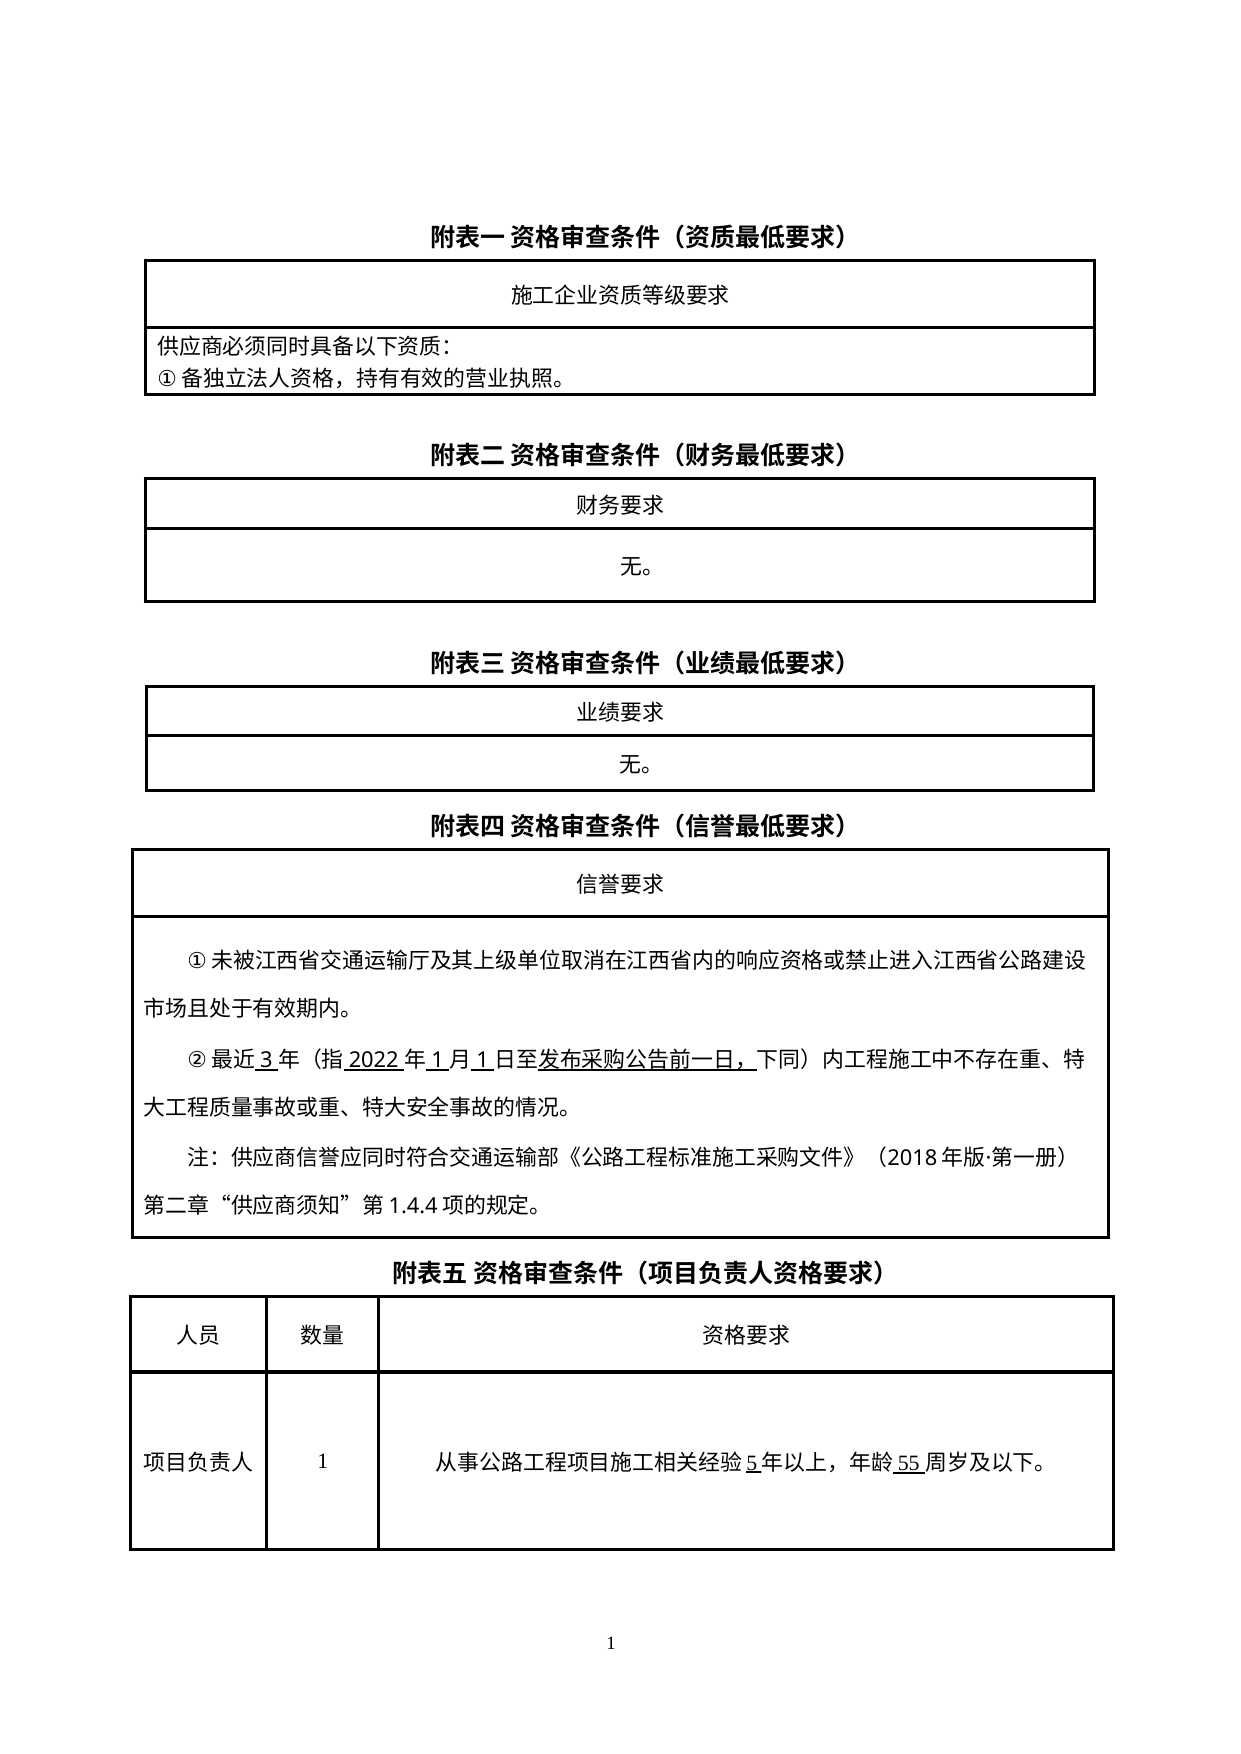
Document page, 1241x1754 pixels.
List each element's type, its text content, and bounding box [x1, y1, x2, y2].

table_header 数量 [268, 1298, 377, 1370]
table_header 资格要求 [380, 1298, 1112, 1370]
table_cell 无。 [148, 737, 1092, 789]
table_cell 无。 [147, 530, 1093, 600]
subtitle 附表三 资格审查条件（业绩最低要求） [153, 630, 1087, 682]
table_header 信誉要求 [134, 851, 1107, 915]
table_header 施工企业资质等级要求 [147, 262, 1093, 326]
subtitle 附表四 资格审查条件（信誉最低要求） [153, 794, 1087, 846]
table_header 财务要求 [147, 480, 1093, 527]
subtitle 附表五 资格审查条件（项目负责人资格要求） [153, 1241, 1087, 1293]
table_header 人员 [132, 1298, 265, 1370]
table_cell 供应商必须同时具备以下资质： ①备独立法人资格，持有有效的营业执照。 [147, 329, 1093, 393]
subtitle 附表一 资格审查条件（资质最低要求） [153, 204, 1087, 257]
subtitle 附表二 资格审查条件（财务最低要求） [153, 423, 1087, 475]
table_cell 项目负责人 [132, 1374, 265, 1547]
table_cell 1 [268, 1374, 377, 1547]
table_cell 从事公路工程项目施工相关经验5年以上，年龄 55 周岁及以下。 [380, 1374, 1112, 1547]
table_cell ①未被江西省交通运输厅及其上级单位取消在江西省内的响应资格或禁止进入江西省公路建设市场且处于有效期内。 ②最近 3 年（指 2022 年 1 月 1 日至发布采购公告前一日，下同）内工程施工中不存在重、特大工程质量事故或重、特大安全事故的情况。 注：供应商信誉应同时符合交通运输部《公路工程标准施工采购文件》（2018年版·第一册）第二章“供应商须知”第1.4.4项的规定。 [134, 918, 1107, 1236]
table_header 业绩要求 [148, 688, 1092, 734]
